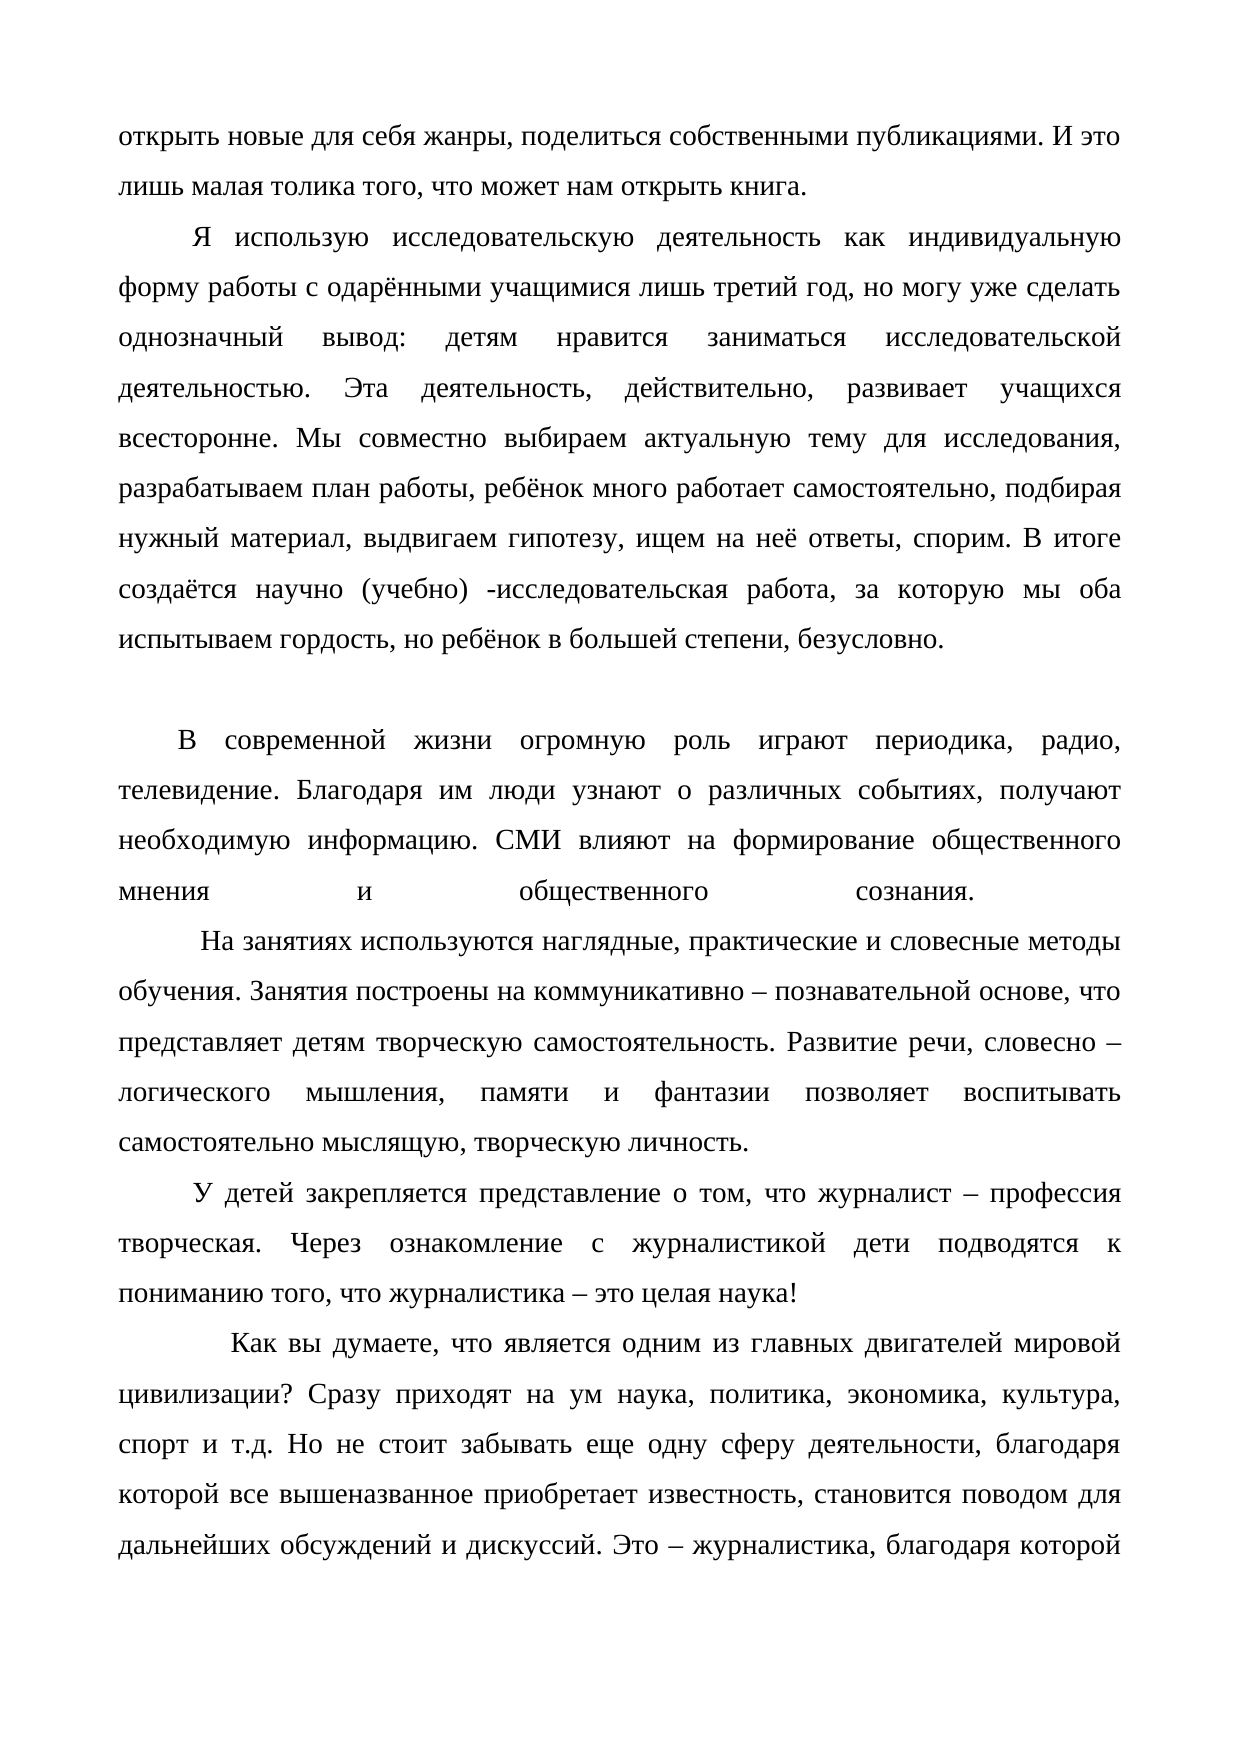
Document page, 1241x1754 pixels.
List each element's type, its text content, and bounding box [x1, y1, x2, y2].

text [118, 118, 1122, 202]
text У детей закрепляется представление о том, что журналист – профессия творческая. Через ознакомление с журналистикой дети подводятся к пониманию того, что журналистика – это целая наука! [118, 1175, 1122, 1309]
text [118, 1326, 1122, 1560]
text Я использую исследовательскую деятельность как индивидуальную форму работы с одарёнными учащимися лишь третий год, но могу уже сделать однозначный вывод: детям нравится заниматься исследовательской деятельностью. Эта деятельность, действительно, развивает учащихся всесторонне. Мы совместно выбираем актуальную тему для исследования, разрабатываем план работы, ребёнок много работает самостоятельно, подбирая нужный материал, выдвигаем гипотезу, ищем на неё ответы, спорим. В итоге создаётся научно (учебно) -исследовательская работа, за которую мы оба испытываем гордость, но ребёнок в большей степени, безусловно. [118, 219, 1122, 655]
text В современной жизни огромную роль играют периодика, радио, телевидение. Благодаря им люди узнают о различных событиях, получают необходимую информацию. СМИ влияют на формирование общественного мнения и общественного сознания. На занятиях используются наглядные, практические и словесные методы обучения. Занятия построены на коммуникативно – познавательной основе, что представляет детям творческую самостоятельность. Развитие речи, словесно – логического мышления, памяти и фантазии позволяет воспитывать самостоятельно мыслящую, творческую личность. [118, 722, 1122, 1158]
